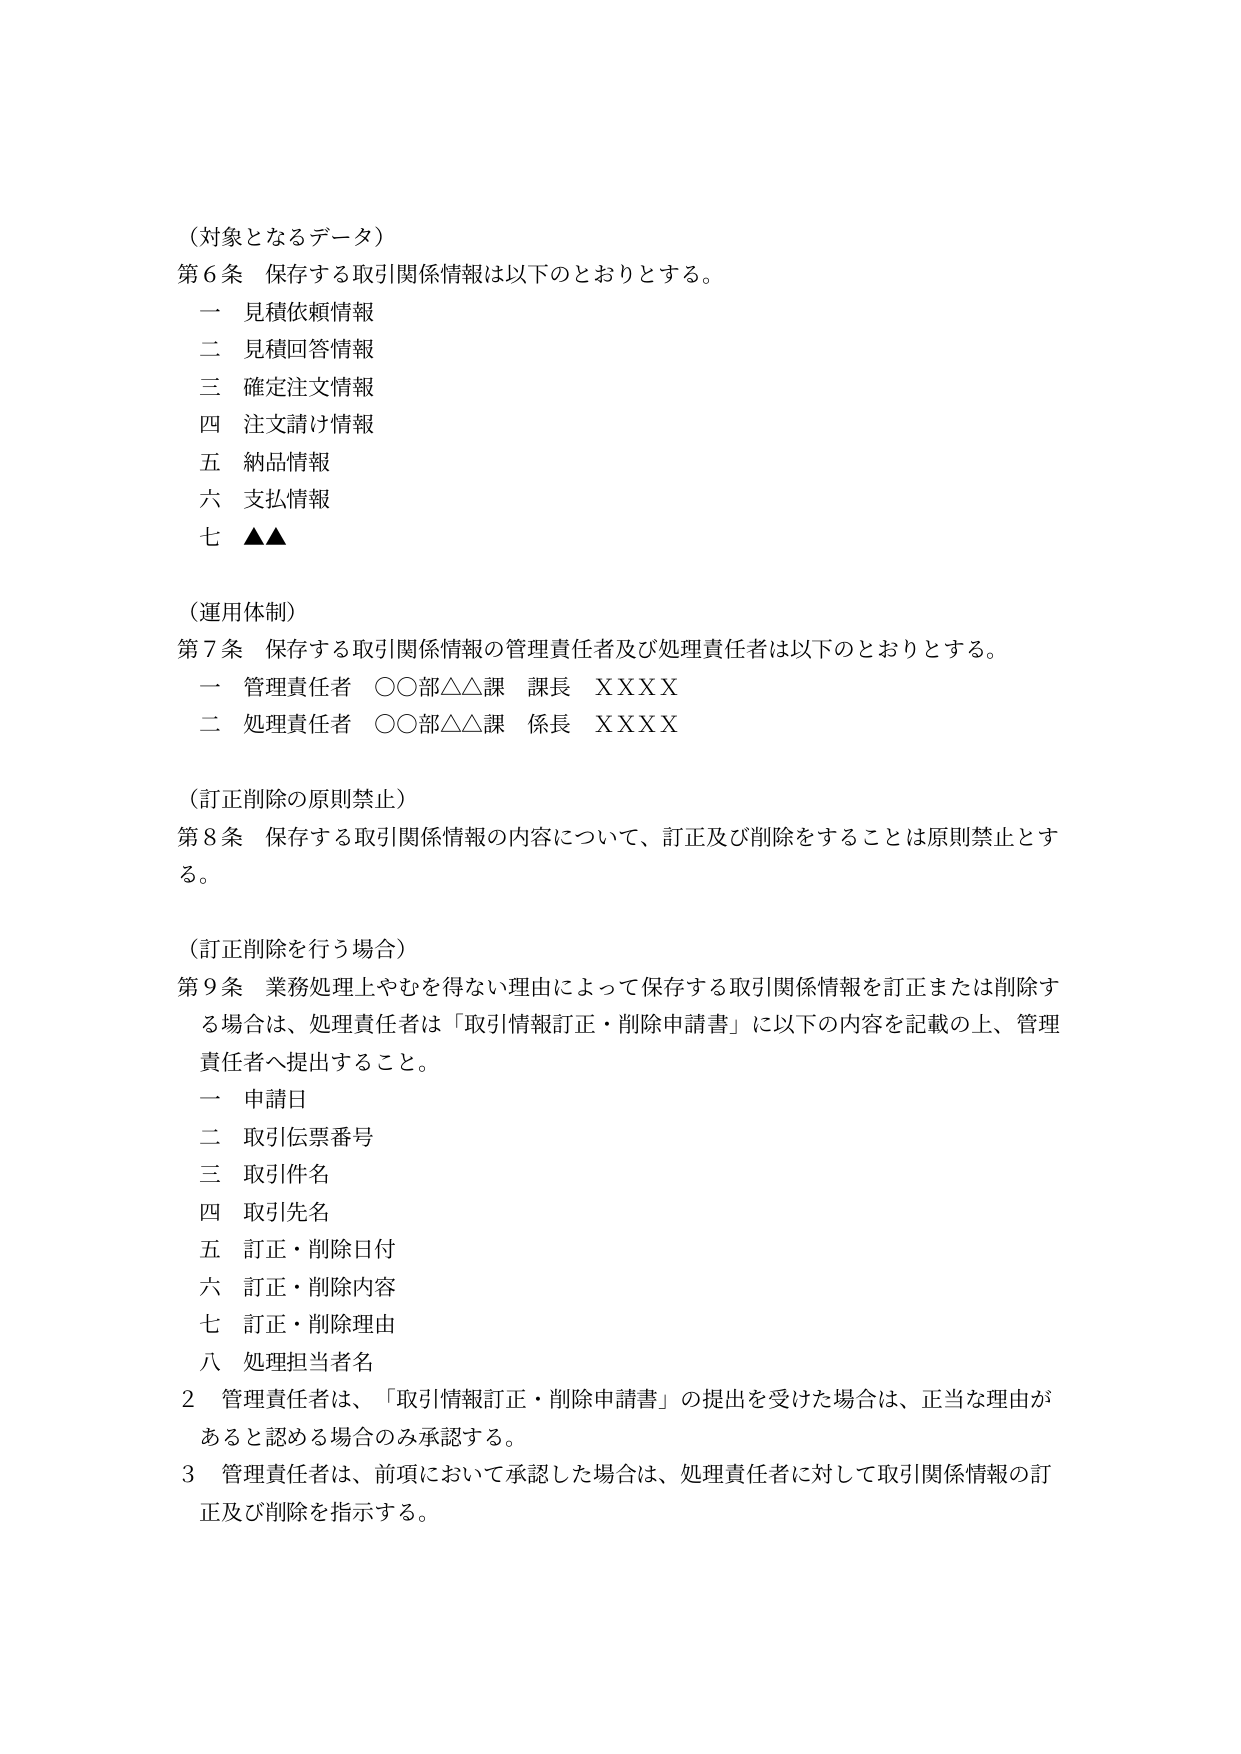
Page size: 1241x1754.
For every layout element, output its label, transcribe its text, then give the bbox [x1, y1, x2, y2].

text 三 取引件名 [177, 1154, 1063, 1192]
text 第９条 業務処理上やむを得ない理由によって保存する取引関係情報を訂正または削除する場合は、処理責任者は「取引情報訂正・削除申請書」に以下の内容を記載の上、管理責任者へ提出すること。 [177, 967, 1063, 1079]
text 六 支払情報 [177, 479, 1063, 517]
text 一 申請日 [177, 1079, 1063, 1117]
text （訂正削除の原則禁止） [177, 779, 1063, 817]
text 一 見積依頼情報 [177, 292, 1063, 329]
text 二 見積回答情報 [177, 329, 1063, 367]
text 第６条 保存する取引関係情報は以下のとおりとする。 [177, 254, 1063, 292]
text （対象となるデータ） [177, 217, 1063, 254]
text 五 訂正・削除日付 [177, 1229, 1063, 1267]
text 八 処理担当者名 [177, 1342, 1063, 1379]
text ２ 管理責任者は、「取引情報訂正・削除申請書」の提出を受けた場合は、正当な理由があると認める場合のみ承認する。 [177, 1379, 1063, 1454]
text 二 取引伝票番号 [177, 1117, 1063, 1154]
text 六 訂正・削除内容 [177, 1267, 1063, 1304]
text 三 確定注文情報 [177, 367, 1063, 404]
text 一 管理責任者 ○○部△△課 課長 ＸＸＸＸ [177, 667, 1063, 704]
text 七 訂正・削除理由 [177, 1304, 1063, 1342]
text 第７条 保存する取引関係情報の管理責任者及び処理責任者は以下のとおりとする。 [177, 629, 1063, 667]
text 七 ▲▲ [177, 517, 1063, 554]
text 第８条 保存する取引関係情報の内容について、訂正及び削除をすることは原則禁止とする。 [177, 817, 1063, 892]
text 二 処理責任者 ○○部△△課 係長 ＸＸＸＸ [177, 704, 1063, 742]
text ３ 管理責任者は、前項において承認した場合は、処理責任者に対して取引関係情報の訂正及び削除を指示する。 [177, 1454, 1063, 1529]
text （運用体制） [177, 592, 1063, 629]
text 五 納品情報 [177, 442, 1063, 479]
text 四 注文請け情報 [177, 404, 1063, 442]
text （訂正削除を行う場合） [177, 929, 1063, 967]
text 四 取引先名 [177, 1192, 1063, 1229]
